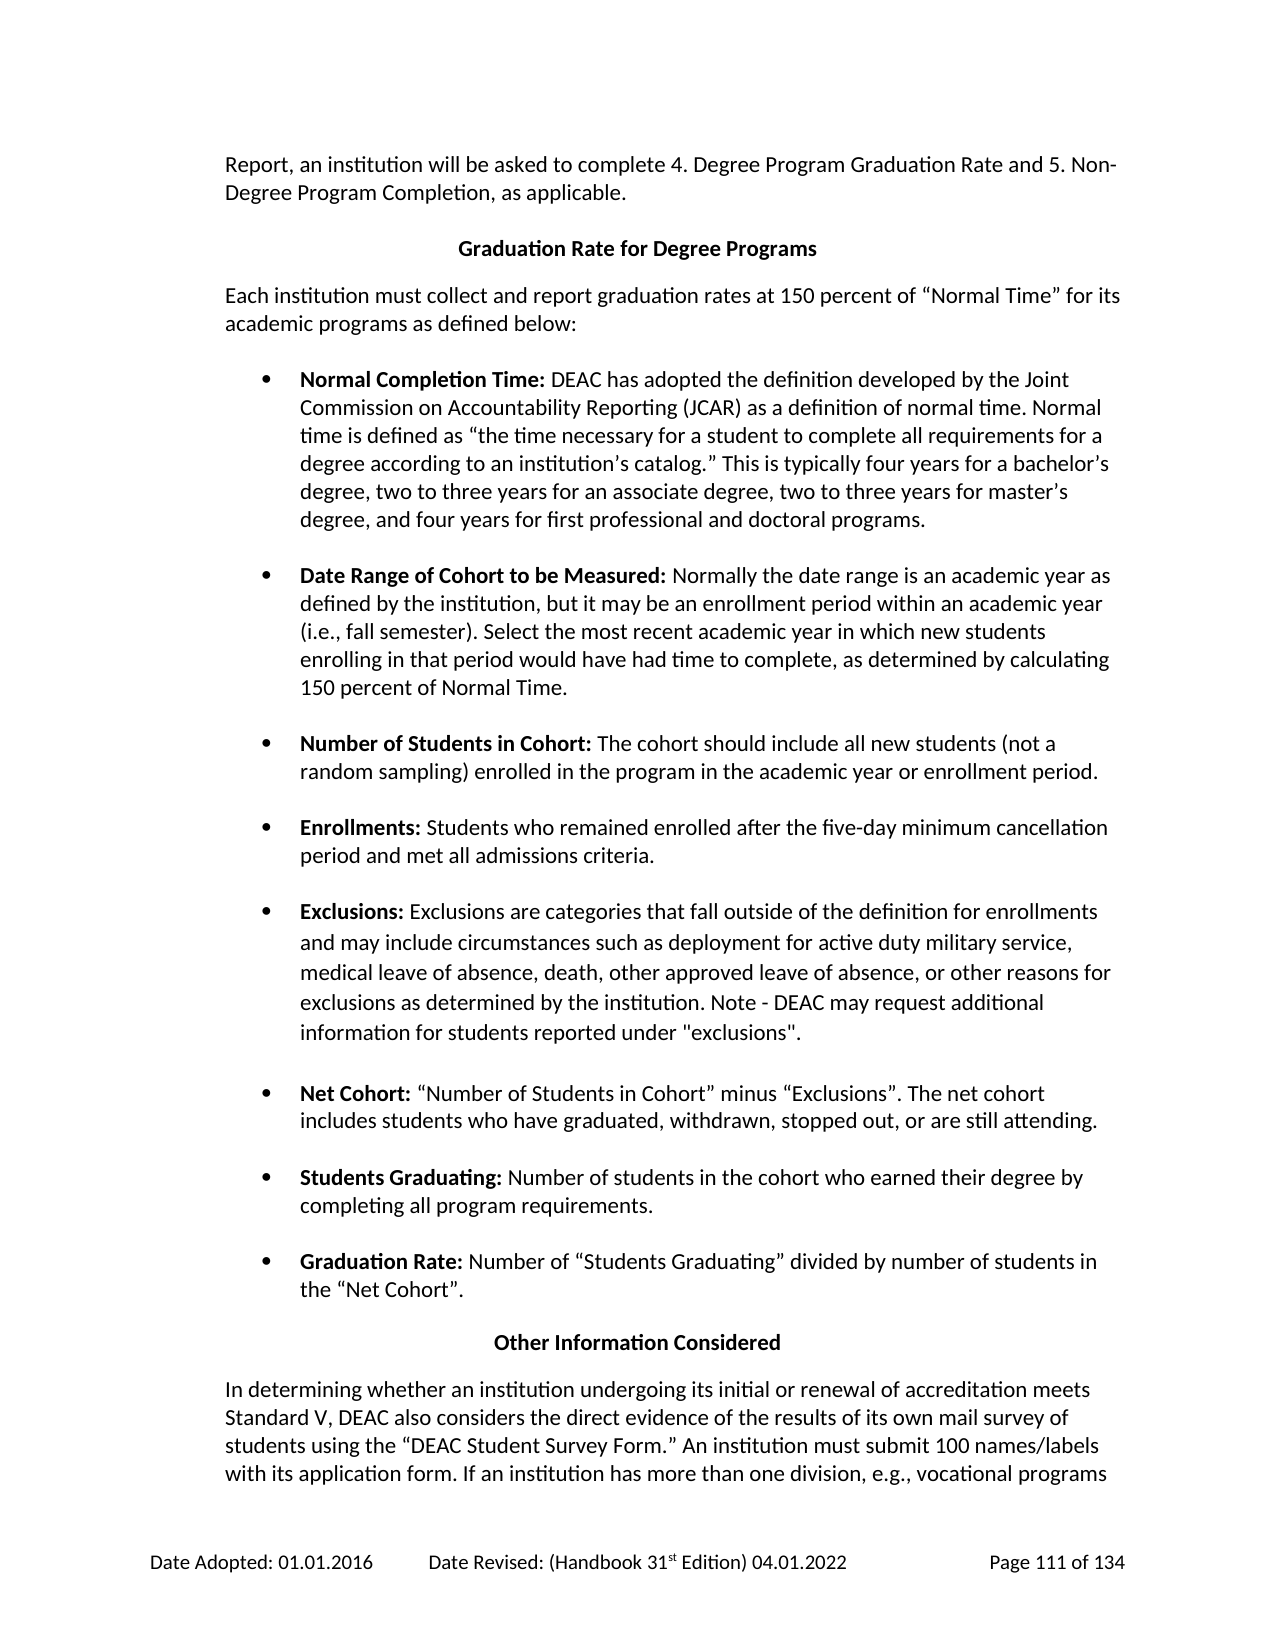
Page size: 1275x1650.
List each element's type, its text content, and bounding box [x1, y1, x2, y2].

subtitle Other Information Considered [150, 1328, 1125, 1356]
list Number of Students in Cohort: The cohort should include all new students (not a random sampling) enrolled in the program in the academic year or enrollment period. [262, 729, 1125, 813]
list Normal Completion Time: DEAC has adopted the definition developed by the Joint Commission on Accountability Reporting (JCAR) as a definition of normal time. Normal time is defined as “the time necessary for a student to complete all requirements for a degree according to an institution’s catalog.” This is typically four years for a bachelor’s degree, two to three years for an associate degree, two to three years for master’s degree, and four years for first professional and doctoral programs. [262, 365, 1125, 561]
list Exclusions: Exclusions are categories that fall outside of the definition for enrollments and may include circumstances such as deployment for active duty military service, medical leave of absence, death, other approved leave of absence, or other reasons for exclusions as determined by the institution. Note - DEAC may request additional information for students reported under "exclusions". [262, 897, 1125, 1076]
subtitle Graduation Rate for Degree Programs [150, 234, 1125, 262]
list Students Graduating: Number of students in the cohort who earned their degree by completing all program requirements. [262, 1163, 1125, 1247]
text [225, 150, 1125, 206]
list Graduation Rate: Number of “Students Graduating” divided by number of students in the “Net Cohort”. [262, 1247, 1125, 1303]
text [225, 1375, 1125, 1487]
list Enrollments: Students who remained enrolled after the five-day minimum cancellation period and met all admissions criteria. [262, 813, 1125, 897]
text Each institution must collect and report graduation rates at 150 percent of “Normal Time” for its academic programs as defined below: [225, 281, 1125, 337]
list Net Cohort: “Number of Students in Cohort” minus “Exclusions”. The net cohort includes students who have graduated, withdrawn, stopped out, or are still attending. [262, 1079, 1125, 1163]
list Date Range of Cohort to be Measured: Normally the date range is an academic year as defined by the institution, but it may be an enrollment period within an academic year (i.e., fall semester). Select the most recent academic year in which new students enrolling in that period would have had time to complete, as determined by calculating 150 percent of Normal Time. [262, 561, 1125, 729]
